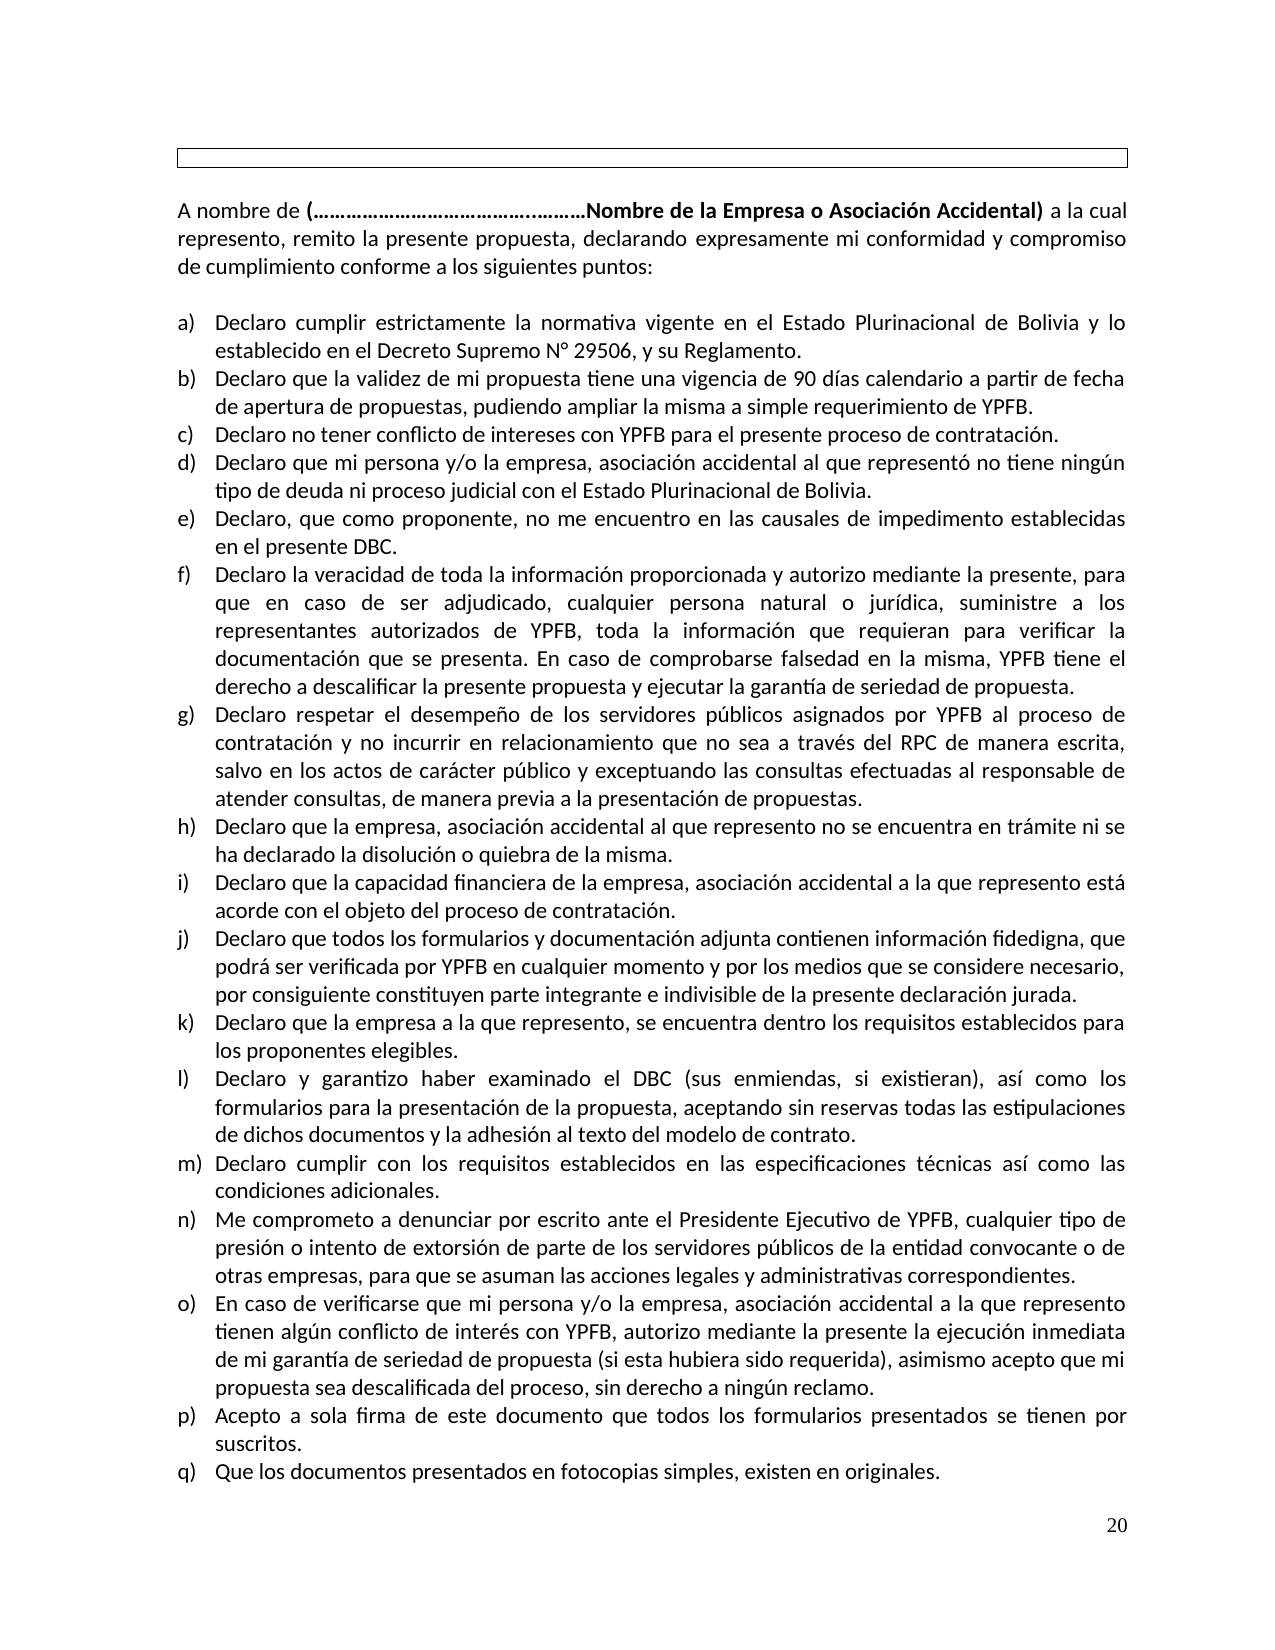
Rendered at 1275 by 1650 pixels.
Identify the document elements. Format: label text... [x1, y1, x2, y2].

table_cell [178, 149, 1127, 167]
list Declaro, que como proponente, no me encuentro en las causales de impedimento establecidas en el presente DBC. [177, 504, 1127, 560]
list En caso de verificarse que mi persona y/o la empresa, asociación accidental a la que represento tienen algún conflicto de interés con YPFB, autorizo mediante la presente la ejecución inmediata de mi garantía de seriedad de propuesta (si esta hubiera sido requerida), asimismo acepto que mi propuesta sea descalificada del proceso, sin derecho a ningún reclamo. [177, 1289, 1127, 1401]
list Declaro respetar el desempeño de los servidores públicos asignados por YPFB al proceso de contratación y no incurrir en relacionamiento que no sea a través del RPC de manera escrita, salvo en los actos de carácter público y exceptuando las consultas efectuadas al responsable de atender consultas, de manera previa a la presentación de propuestas. [177, 700, 1127, 812]
list Declaro cumplir con los requisitos establecidos en las especificaciones técnicas así como las condiciones adicionales. [177, 1149, 1127, 1205]
list Declaro no tener conflicto de intereses con YPFB para el presente proceso de contratación. [177, 420, 1127, 448]
list Acepto a sola firma de este documento que todos los formularios presentados se tienen por suscritos. [177, 1401, 1127, 1457]
text A nombre de (…………………………………..………Nombre de la Empresa o Asociación Accidental) a la cual represento, remito la presente propuesta, declarando expresamente mi conformidad y compromiso de cumplimiento conforme a los siguientes puntos: [177, 196, 1127, 280]
list Me comprometo a denunciar por escrito ante el Presidente Ejecutivo de YPFB, cualquier tipo de presión o intento de extorsión de parte de los servidores públicos de la entidad convocante o de otras empresas, para que se asuman las acciones legales y administrativas correspondientes. [177, 1205, 1127, 1289]
list Declaro cumplir estrictamente la normativa vigente en el Estado Plurinacional de Bolivia y lo establecido en el Decreto Supremo N° 29506, y su Reglamento. [177, 308, 1127, 364]
list Declaro que la empresa a la que represento, se encuentra dentro los requisitos establecidos para los proponentes elegibles. [177, 1008, 1127, 1064]
list Declaro la veracidad de toda la información proporcionada y autorizo mediante la presente, para que en caso de ser adjudicado, cualquier persona natural o jurídica, suministre a los representantes autorizados de YPFB, toda la información que requieran para verificar la documentación que se presenta. En caso de comprobarse falsedad en la misma, YPFB tiene el derecho a descalificar la presente propuesta y ejecutar la garantía de seriedad de propuesta. [177, 560, 1127, 700]
list Declaro que la capacidad financiera de la empresa, asociación accidental a la que represento está acorde con el objeto del proceso de contratación. [177, 868, 1127, 924]
list Declaro que todos los formularios y documentación adjunta contienen información fidedigna, que podrá ser verificada por YPFB en cualquier momento y por los medios que se considere necesario, por consiguiente constituyen parte integrante e indivisible de la presente declaración jurada. [177, 924, 1127, 1008]
list Que los documentos presentados en fotocopias simples, existen en originales. [177, 1457, 1127, 1485]
list Declaro que la empresa, asociación accidental al que represento no se encuentra en trámite ni se ha declarado la disolución o quiebra de la misma. [177, 812, 1127, 868]
list Declaro que mi persona y/o la empresa, asociación accidental al que representó no tiene ningún tipo de deuda ni proceso judicial con el Estado Plurinacional de Bolivia. [177, 448, 1127, 504]
list Declaro y garantizo haber examinado el DBC (sus enmiendas, si existieran), así como los formularios para la presentación de la propuesta, aceptando sin reservas todas las estipulaciones de dichos documentos y la adhesión al texto del modelo de contrato. [177, 1064, 1127, 1149]
list Declaro que la validez de mi propuesta tiene una vigencia de 90 días calendario a partir de fecha de apertura de propuestas, pudiendo ampliar la misma a simple requerimiento de YPFB. [177, 364, 1127, 420]
